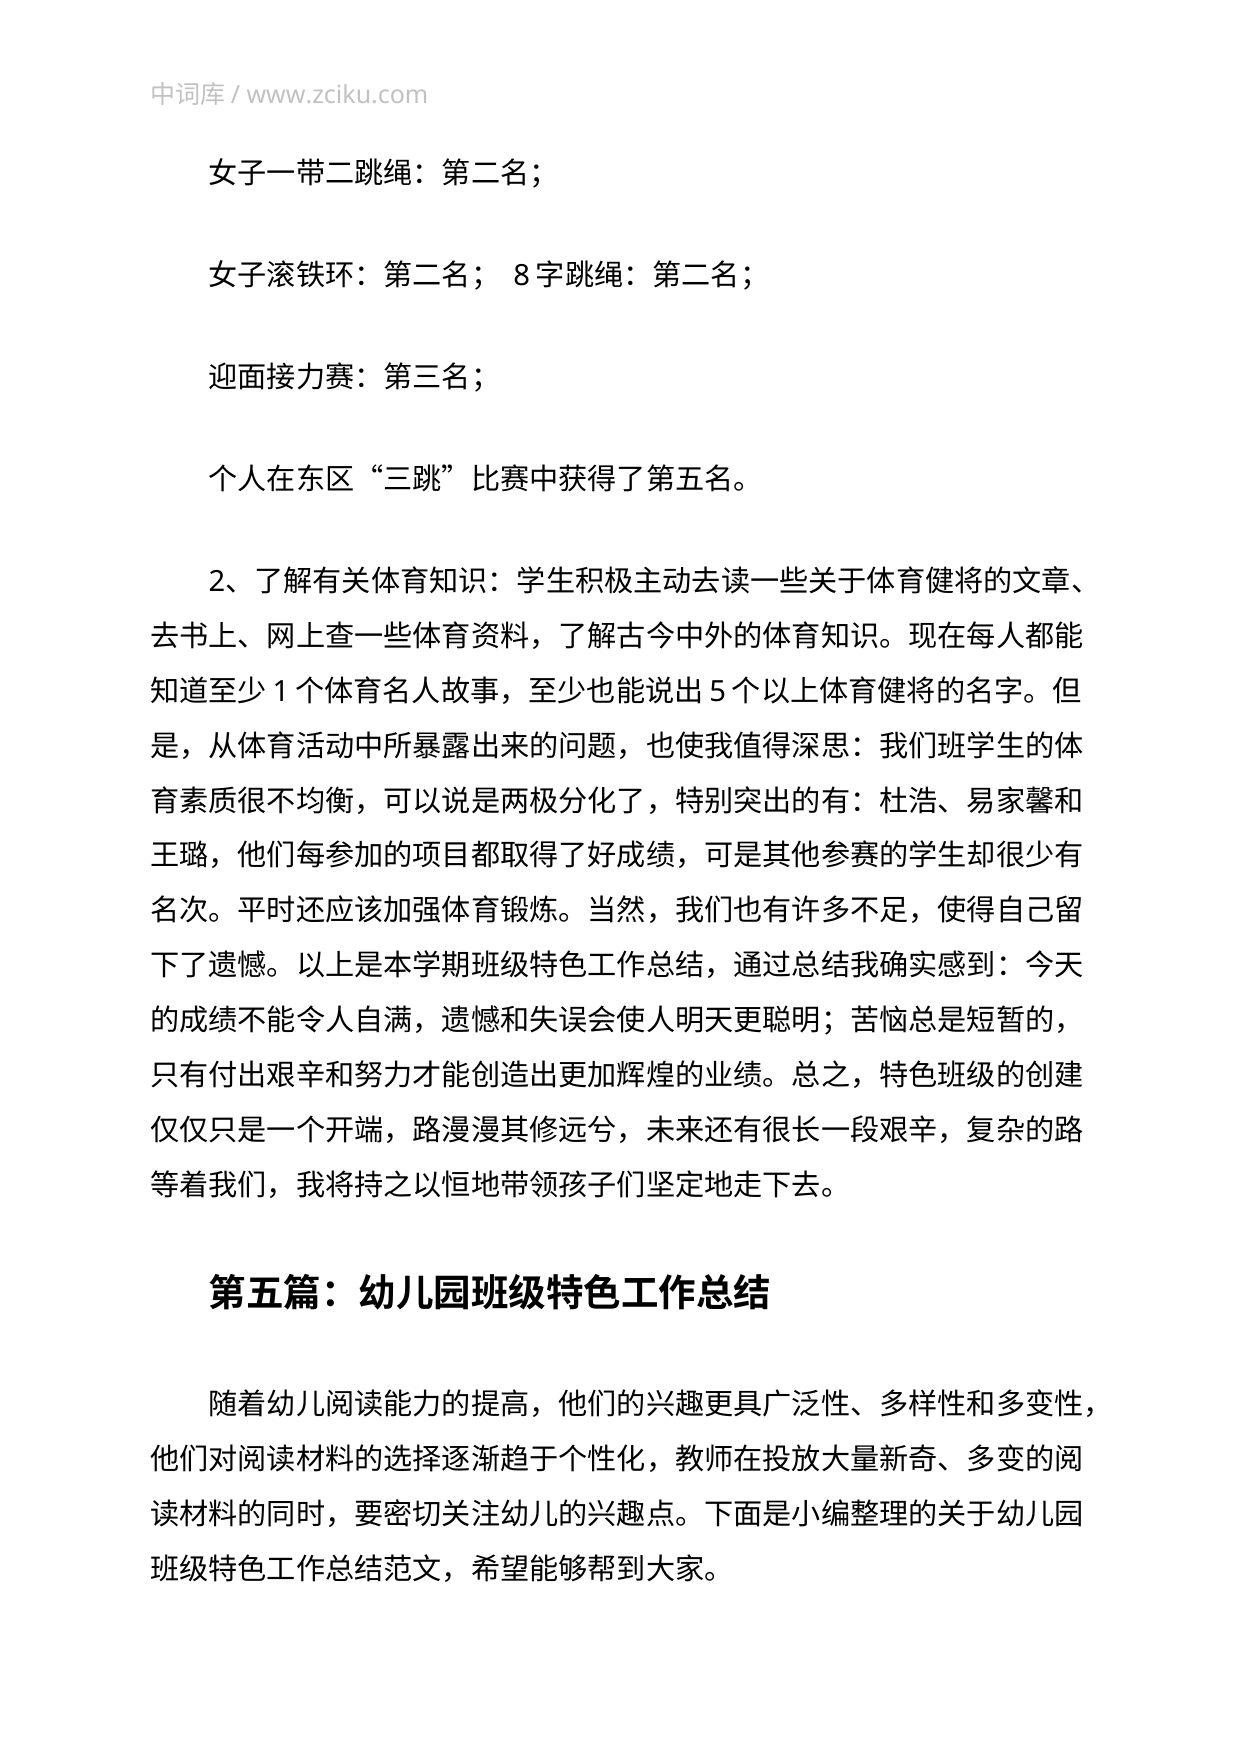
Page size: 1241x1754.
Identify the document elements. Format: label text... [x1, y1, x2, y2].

text 女子滚铁环：第二名； 8字跳绳：第二名； [150, 252, 1090, 294]
text 随着幼儿阅读能力的提高，他们的兴趣更具广泛性、多样性和多变性，他们对阅读材料的选择逐渐趋于个性化，教师在投放大量新奇、多变的阅读材料的同时，要密切关注幼儿的兴趣点。下面是小编整理的关于幼儿园班级特色工作总结范文，希望能够帮到大家。 [150, 1381, 1090, 1587]
text 第五篇：幼儿园班级特色工作总结 [150, 1263, 1090, 1317]
text 女子一带二跳绳：第二名； [150, 150, 1090, 192]
text 2、了解有关体育知识：学生积极主动去读一些关于体育健将的文章、去书上、网上查一些体育资料，了解古今中外的体育知识。现在每人都能知道至少1个体育名人故事，至少也能说出5个以上体育健将的名字。但是，从体育活动中所暴露出来的问题，也使我值得深思：我们班学生的体育素质很不均衡，可以说是两极分化了，特别突出的有：杜浩、易家馨和王璐，他们每参加的项目都取得了好成绩，可是其他参赛的学生却很少有名次。平时还应该加强体育锻炼。当然，我们也有许多不足，使得自己留下了遗憾。以上是本学期班级特色工作总结，通过总结我确实感到：今天的成绩不能令人自满，遗憾和失误会使人明天更聪明；苦恼总是短暂的，只有付出艰辛和努力才能创造出更加辉煌的业绩。总之，特色班级的创建仅仅只是一个开端，路漫漫其修远兮，未来还有很长一段艰辛，复杂的路等着我们，我将持之以恒地带领孩子们坚定地走下去。 [150, 557, 1090, 1204]
text 个人在东区“三跳”比赛中获得了第五名。 [150, 456, 1090, 498]
text 迎面接力赛：第三名； [150, 354, 1090, 396]
